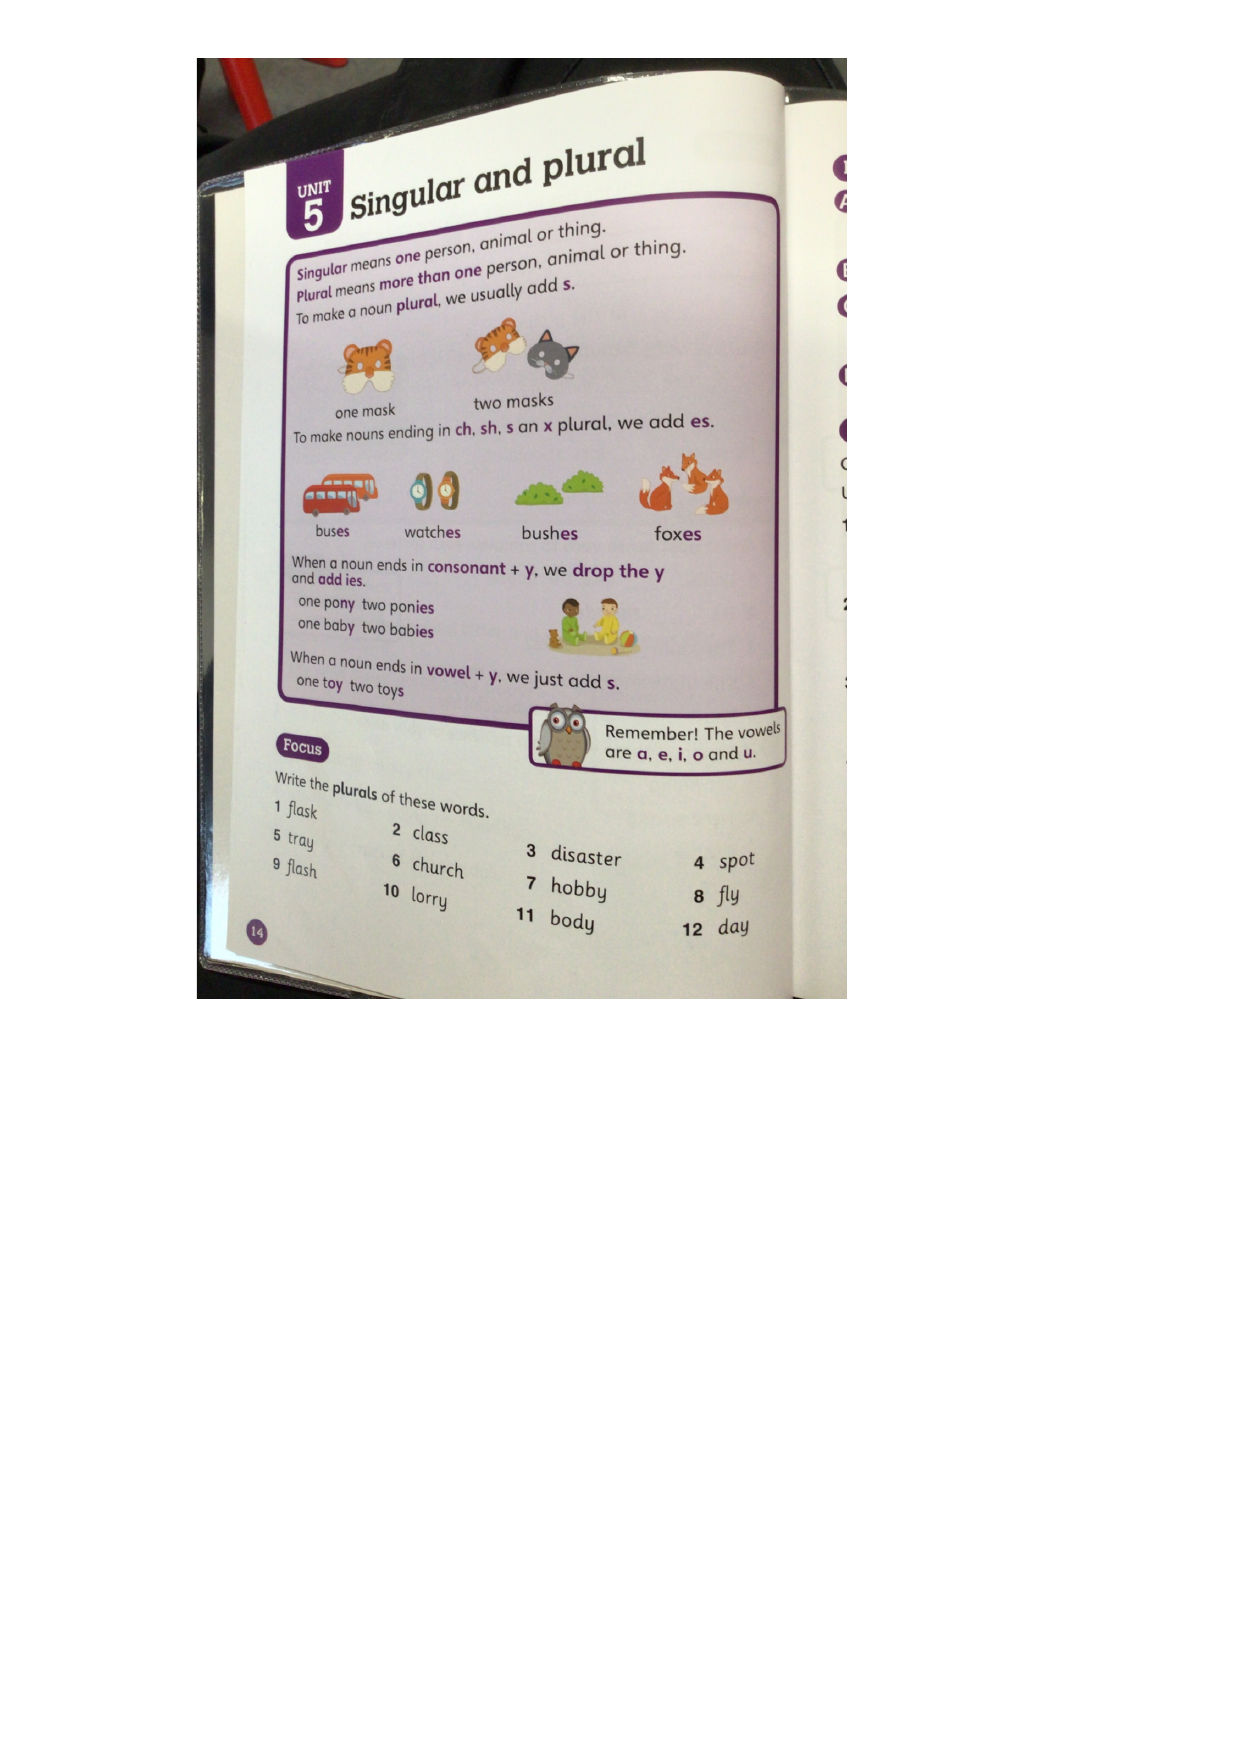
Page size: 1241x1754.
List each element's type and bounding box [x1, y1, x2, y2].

picture [196, 59, 847, 999]
